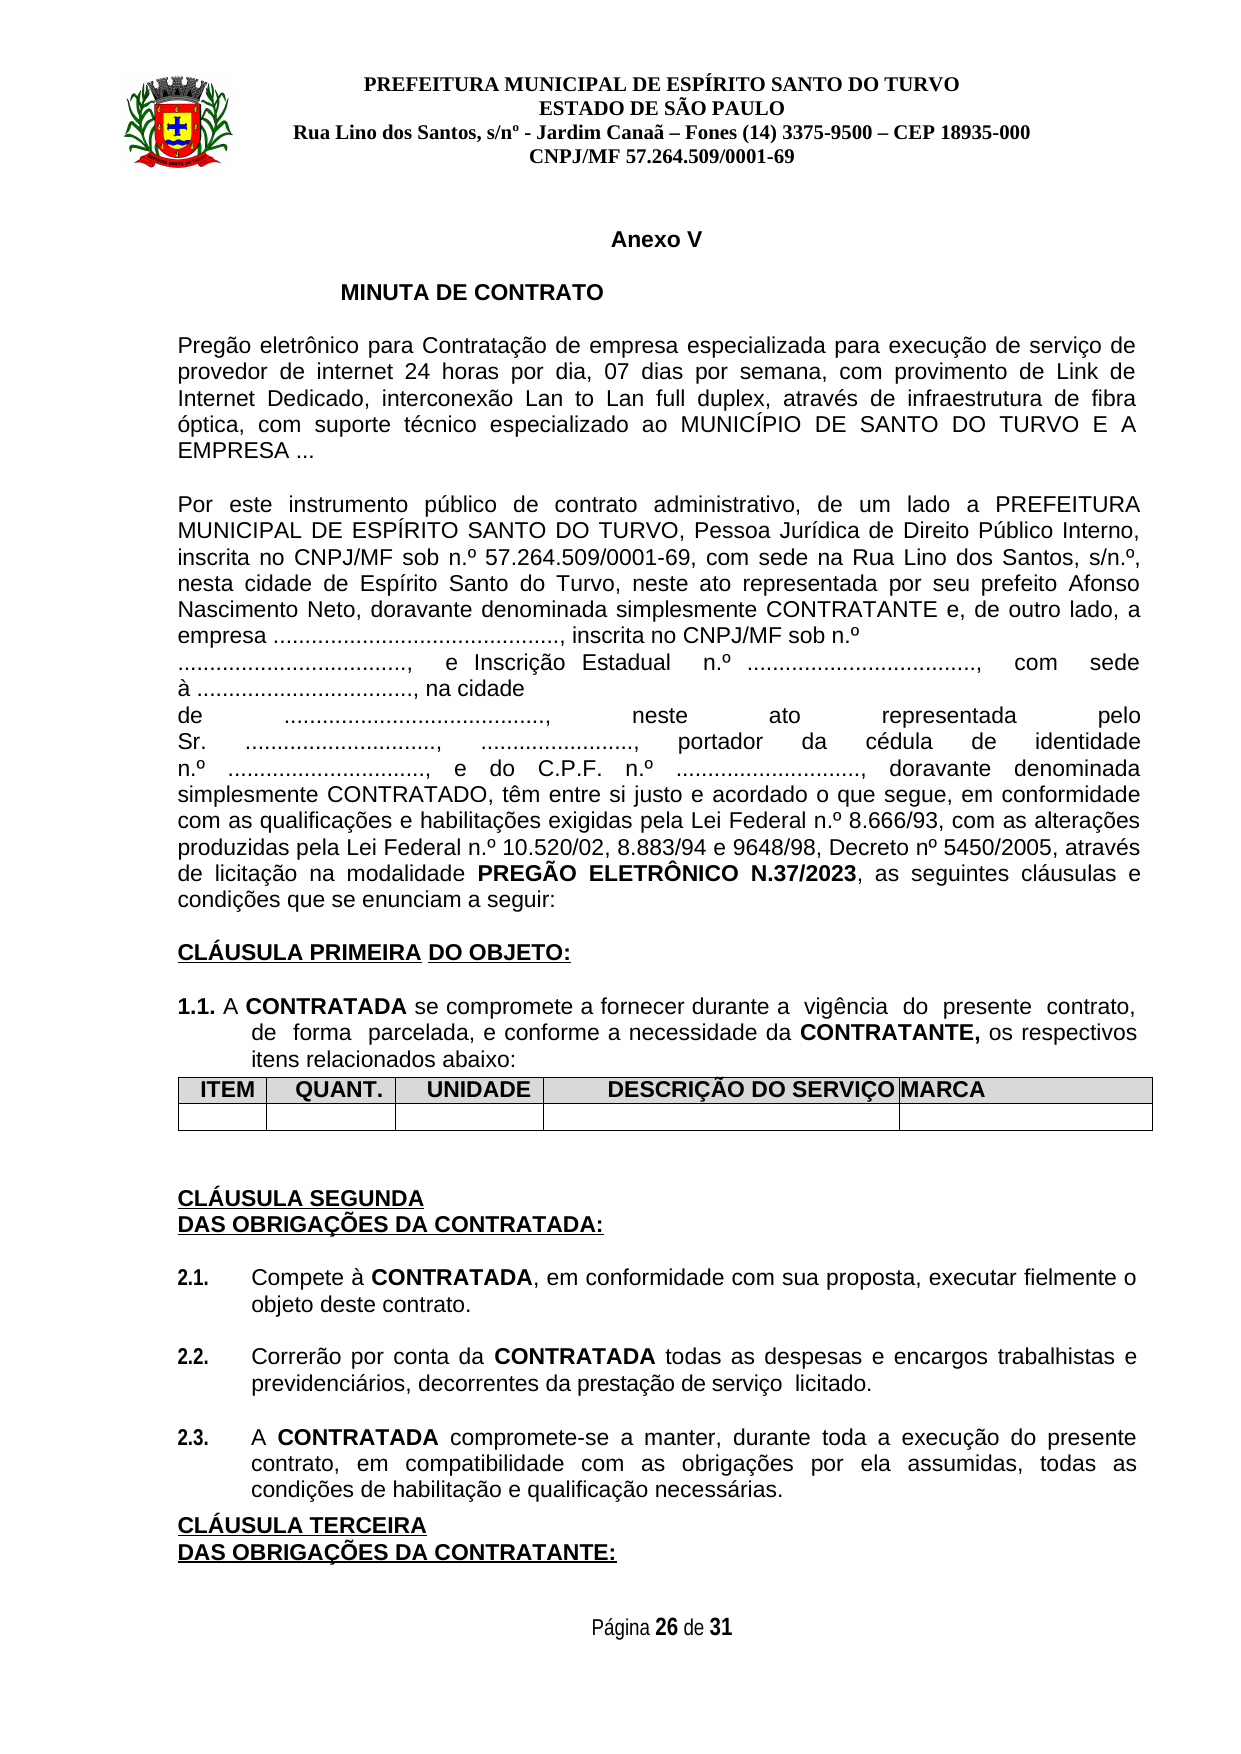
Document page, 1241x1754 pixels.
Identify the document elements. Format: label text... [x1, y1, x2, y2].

table_header ITEM [179, 1078, 266, 1103]
subtitle MINUTA DE CONTRATO [177, 279, 767, 305]
list A CONTRATADA compromete-se a manter, durante toda a execução do presente contrato, em compatibilidade com as obrigações por ela assumidas, todas as condições de habilitação e qualificação necessárias. [177, 1423, 1137, 1502]
picture [121, 74, 235, 172]
table_cell [267, 1104, 395, 1130]
text DAS OBRIGAÇÕES DA CONTRATANTE: [177, 1539, 1169, 1566]
table_cell [396, 1104, 543, 1130]
subtitle CLÁUSULA SEGUNDA [177, 1185, 1169, 1211]
text 1.1. A CONTRATADA se compromete a fornecer durante a vigência do presente contrato, de forma parcelada, e conforme a necessidade da CONTRATANTE, os respectivos itens relacionados abaixo: [177, 993, 1137, 1072]
text de ........................................., neste ato representada pelo Sr. .............................., ........................, portador da cédula de identidade n.º ..............................., e do C.P.F. n.º ............................., doravante denominada simplesmente CONTRATADO, têm entre si justo e acordado o que segue, em conformidade com as qualificações e habilitações exigidas pela Lei Federal n.º 8.666/93, com as alterações produzidas pela Lei Federal n.º 10.520/02, 8.883/94 e 9648/98, Decreto nº 5450/2005, através de licitação na modalidade PREGÃO ELETRÔNICO N.37/2023, as seguintes cláusulas e condições que se enunciam a seguir: [177, 702, 1141, 913]
list Correrão por conta da CONTRATADA todas as despesas e encargos trabalhistas e previdenciários, decorrentes da prestação de serviço licitado. [177, 1343, 1137, 1396]
subtitle CLÁUSULA PRIMEIRA DO OBJETO: [177, 939, 951, 965]
table_header QUANT. [267, 1078, 395, 1103]
text Pregão eletrônico para Contratação de empresa especializada para execução de serviço de provedor de internet 24 horas por dia, 07 dias por semana, com provimento de Link de Internet Dedicado, interconexão Lan to Lan full duplex, através de infraestrutura de fibra óptica, com suporte técnico especializado ao MUNICÍPIO DE SANTO DO TURVO E A EMPRESA ... [177, 332, 1137, 463]
subtitle CLÁUSULA TERCEIRA [177, 1513, 1169, 1539]
table_cell [544, 1104, 899, 1130]
text ...................................., e Inscrição Estadual n.º ...................................., com sede à .................................., na cidade [177, 649, 1141, 702]
list Compete à CONTRATADA, em conformidade com sua proposta, executar fielmente o objeto deste contrato. [177, 1264, 1137, 1317]
text Por este instrumento público de contrato administrativo, de um lado a PREFEITURA MUNICIPAL DE ESPÍRITO SANTO DO TURVO, Pessoa Jurídica de Direito Público Interno, inscrita no CNPJ/MF sob n.º 57.264.509/0001-69, com sede na Rua Lino dos Santos, s/n.º, nesta cidade de Espírito Santo do Turvo, neste ato representada por seu prefeito Afonso Nascimento Neto, doravante denominada simplesmente CONTRATANTE e, de outro lado, a empresa ............................................., inscrita no CNPJ/MF sob n.º [177, 491, 1141, 649]
table_cell [900, 1104, 1152, 1130]
subtitle Anexo V [549, 226, 767, 253]
table_header MARCA [900, 1078, 1152, 1103]
table_header UNIDADE [396, 1078, 543, 1103]
table_cell [179, 1104, 266, 1130]
table_header DESCRIÇÃO DO SERVIÇO [544, 1078, 899, 1103]
text DAS OBRIGAÇÕES DA CONTRATADA: [177, 1211, 1169, 1238]
